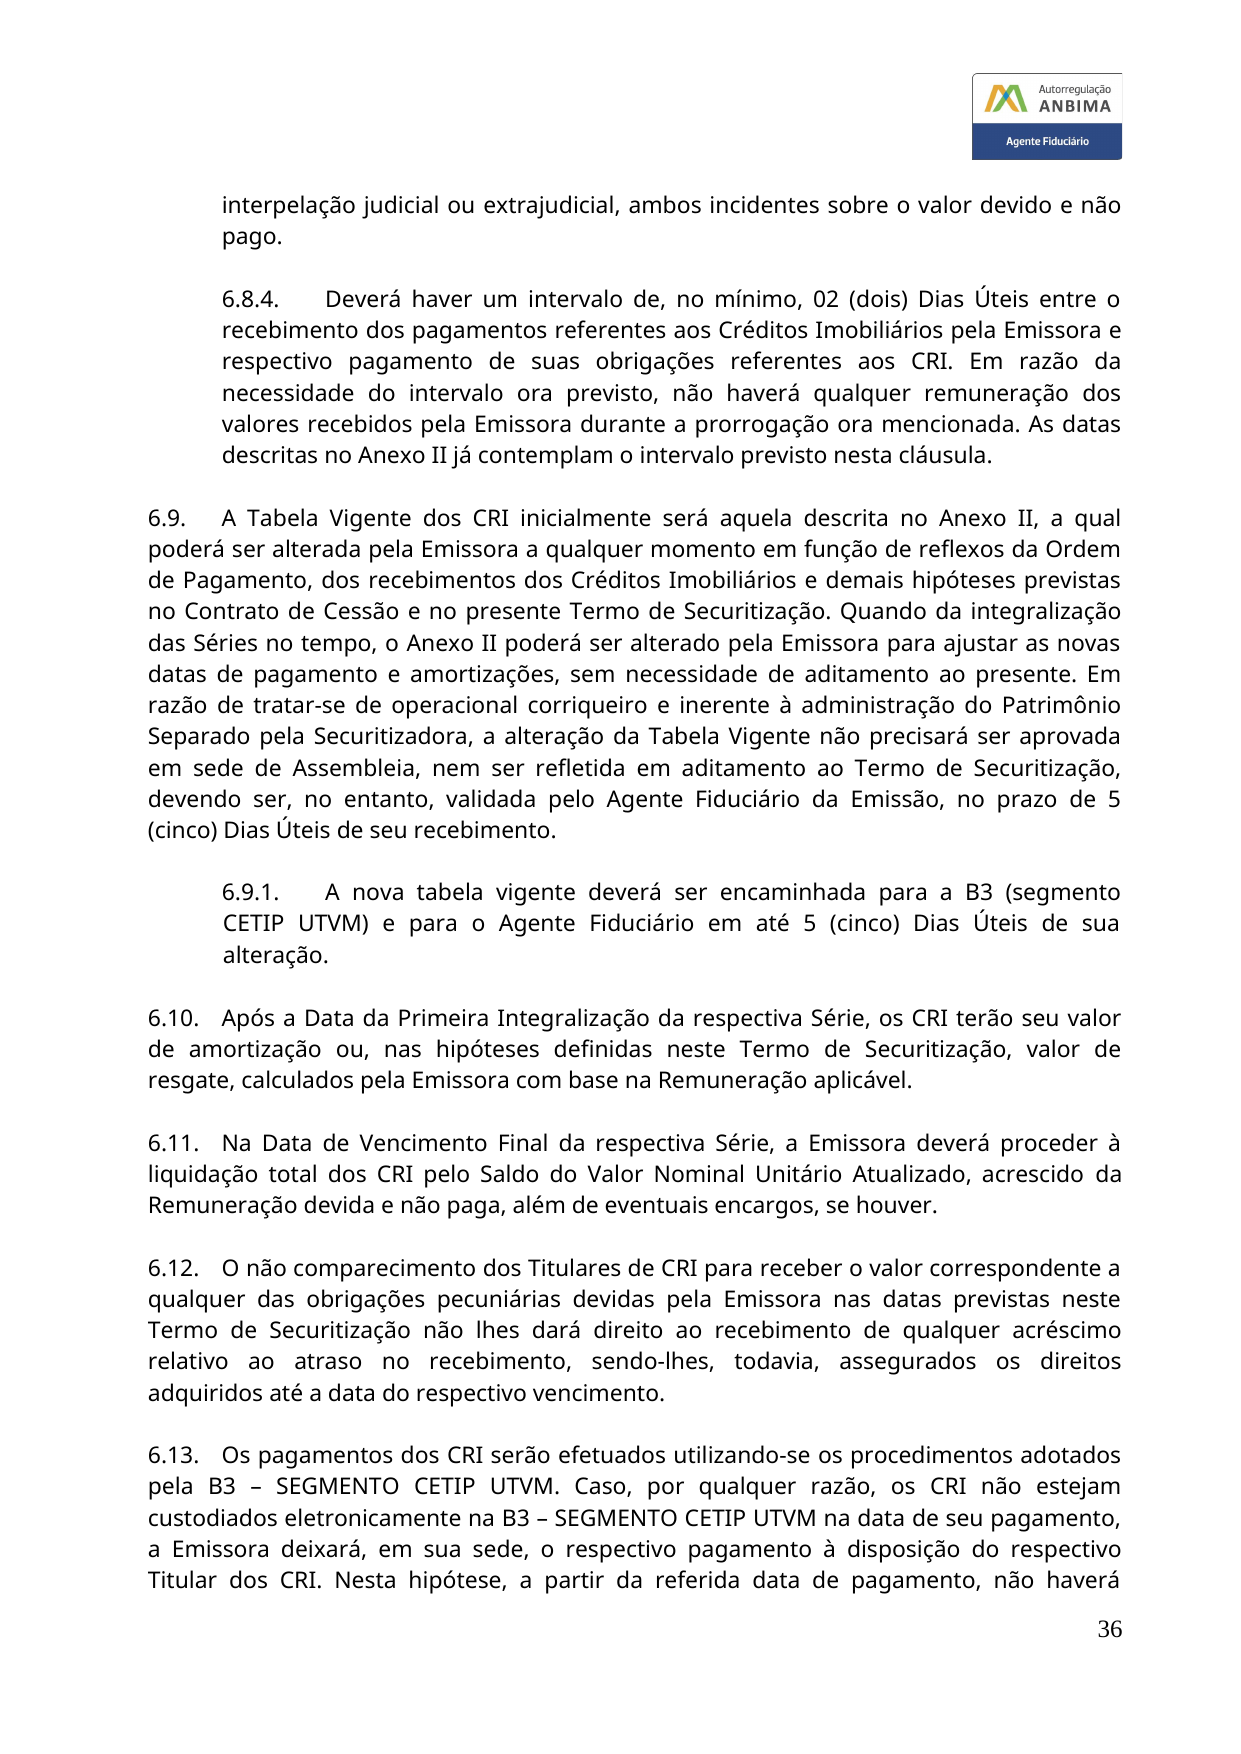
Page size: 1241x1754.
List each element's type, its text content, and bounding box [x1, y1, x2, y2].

text 6.8.4. Deverá haver um intervalo de, no mínimo, 02 (dois) Dias Úteis entre o recebimento dos pagamentos referentes aos Créditos Imobiliários pela Emissora e respectivo pagamento de suas obrigações referentes aos CRI. Em razão da necessidade do intervalo ora previsto, não haverá qualquer remuneração dos valores recebidos pela Emissora durante a prorrogação ora mencionada. As datas descritas no Anexo II já contemplam o intervalo previsto nesta cláusula. [222, 282, 1122, 470]
picture [972, 73, 1123, 160]
list Após a Data da Primeira Integralização da respectiva Série, os CRI terão seu valor de amortização ou, nas hipóteses definidas neste Termo de Securitização, valor de resgate, calculados pela Emissora com base na Remuneração aplicável. [148, 1001, 1122, 1095]
list A nova tabela vigente deverá ser encaminhada para a B3 (segmento CETIP UTVM) e para o Agente Fiduciário em até 5 (cinco) Dias Úteis de sua alteração. [222, 876, 1122, 970]
list Na Data de Vencimento Final da respectiva Série, a Emissora deverá proceder à liquidação total dos CRI pelo Saldo do Valor Nominal Unitário Atualizado, acrescido da Remuneração devida e não paga, além de eventuais encargos, se houver. [148, 1126, 1122, 1220]
list O não comparecimento dos Titulares de CRI para receber o valor correspondente a qualquer das obrigações pecuniárias devidas pela Emissora nas datas previstas neste Termo de Securitização não lhes dará direito ao recebimento de qualquer acréscimo relativo ao atraso no recebimento, sendo-lhes, todavia, assegurados os direitos adquiridos até a data do respectivo vencimento. [148, 1251, 1122, 1407]
list A Tabela Vigente dos CRI inicialmente será aquela descrita no Anexo II, a qual poderá ser alterada pela Emissora a qualquer momento em função de reflexos da Ordem de Pagamento, dos recebimentos dos Créditos Imobiliários e demais hipóteses previstas no Contrato de Cessão e no presente Termo de Securitização. Quando da integralização das Séries no tempo, o Anexo II poderá ser alterado pela Emissora para ajustar as novas datas de pagamento e amortizações, sem necessidade de aditamento ao presente. Em razão de tratar-se de operacional corriqueiro e inerente à administração do Patrimônio Separado pela Securitizadora, a alteração da Tabela Vigente não precisará ser aprovada em sede de Assembleia, nem ser refletida em aditamento ao Termo de Securitização, devendo ser, no entanto, validada pelo Agente Fiduciário da Emissão, no prazo de 5 (cinco) Dias Úteis de seu recebimento. [148, 501, 1122, 845]
